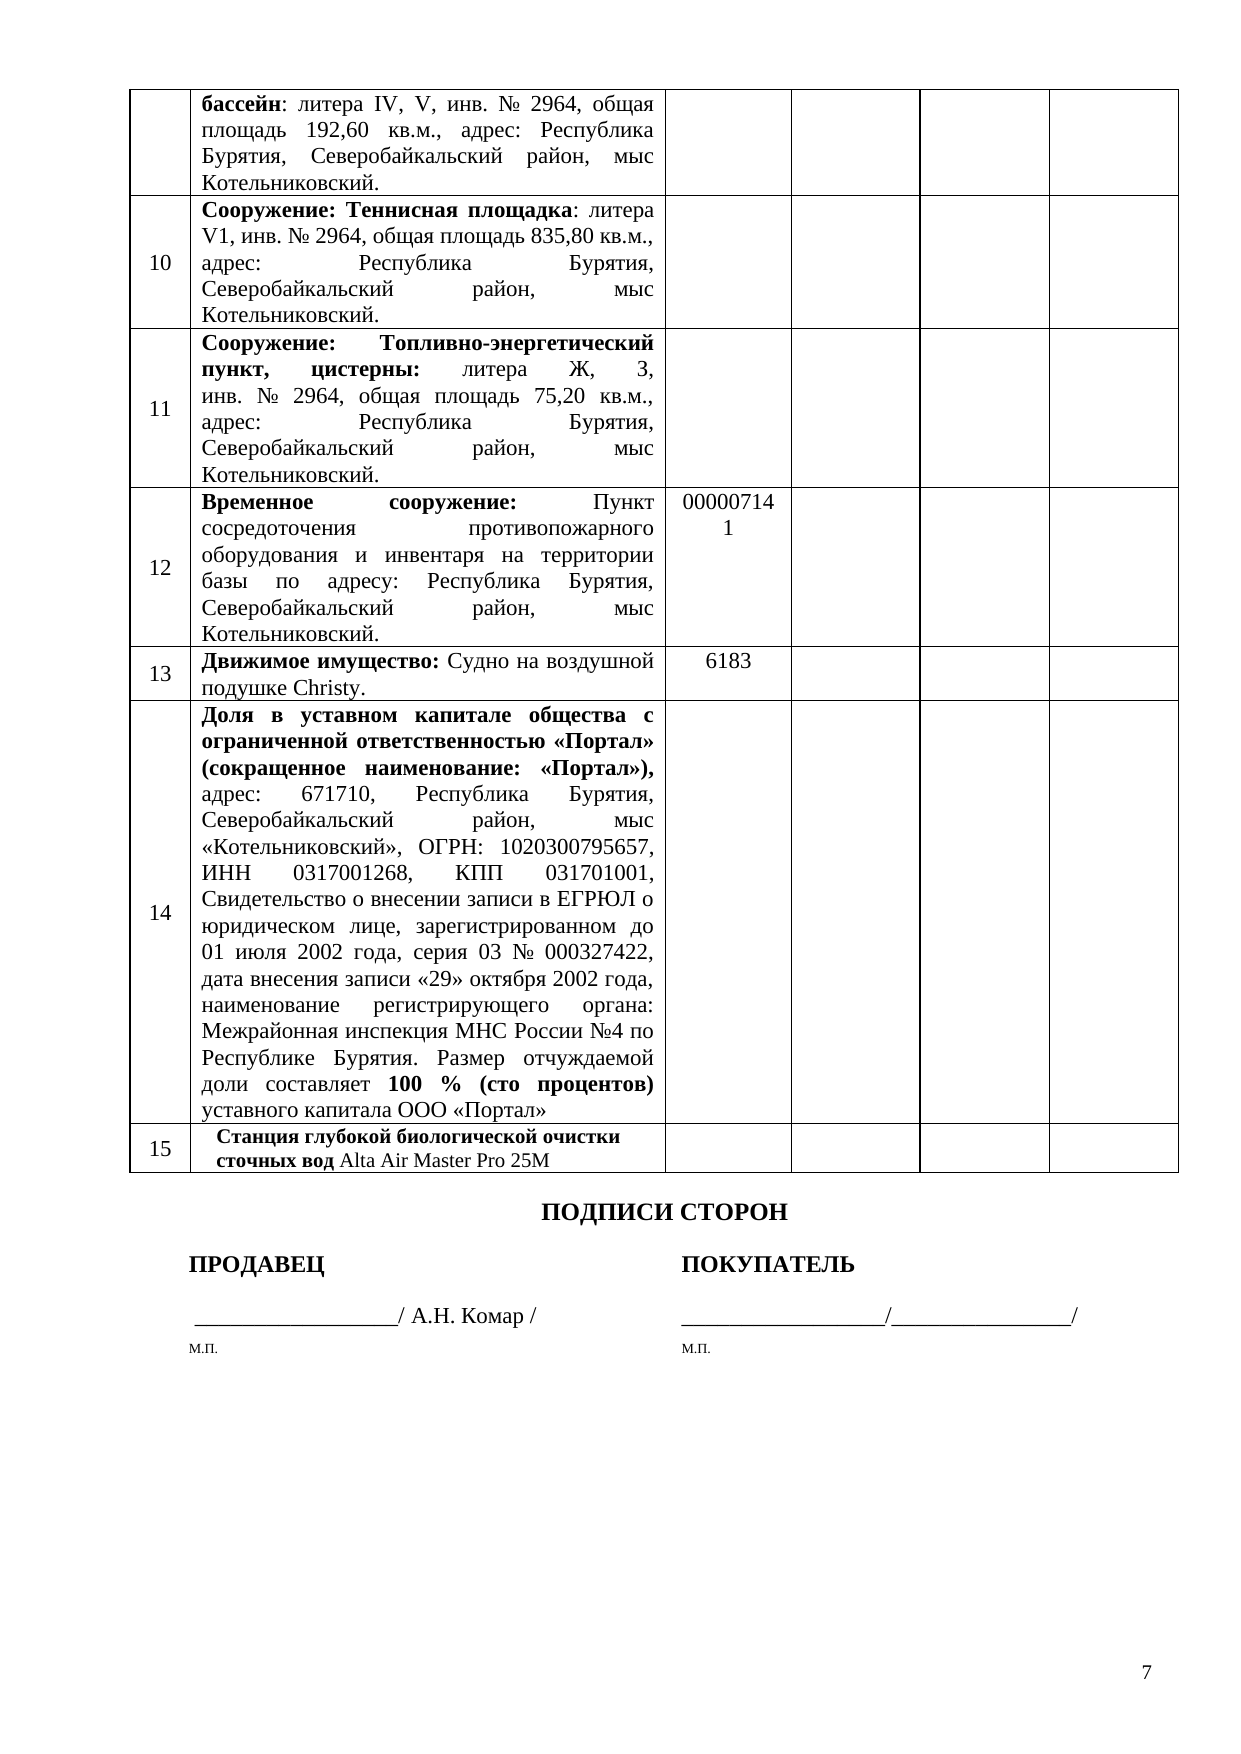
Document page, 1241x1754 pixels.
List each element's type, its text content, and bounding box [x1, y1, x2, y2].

table_cell 6183 [666, 647, 791, 700]
table_cell [666, 701, 791, 1123]
table_cell [921, 701, 1049, 1123]
table_cell [1050, 329, 1178, 487]
table_cell [792, 196, 919, 328]
table_cell [921, 196, 1049, 328]
table_cell Сооружение: Топливно-энергетический пункт, цистерны: литера Ж, З, инв. № 2964, общая площадь 75,20 кв.м., адрес: Республика Бурятия, Северобайкальский район, мыс Котельниковский. [380, 329, 665, 487]
table_cell [792, 1124, 919, 1172]
table_cell Движимое имущество: Судно на воздушной подушке Сhristy. [191, 647, 665, 700]
table_cell 14 [131, 701, 190, 1123]
table_cell Сооружение: Теннисная площадка: литера V1, инв. № 2964, общая площадь 835,80 кв.м., адрес: Республика Бурятия, Северобайкальский район, мыс Котельниковский. [191, 196, 665, 328]
table_header ПРОДАВЕЦ _________________/ А.Н. Комар / М.П. [177, 1250, 670, 1368]
table_cell [666, 196, 791, 328]
table_cell 10 [131, 196, 190, 328]
table_cell [792, 488, 919, 646]
table_cell [1050, 647, 1178, 700]
table_cell [921, 488, 1049, 646]
table_cell Доля в уставном капитале общества с ограниченной ответственностью «Портал» (сокращенное наименование: «Портал»), адрес: 671710, Республика Бурятия, Северобайкальский район, мыс «Котельниковский», ОГРН: 1020300795657, ИНН 0317001268, КПП 031701001, Свидетельство о внесении записи в ЕГРЮЛ о юридическом лице, зарегистрированном до 01 июля 2002 года, серия 03 № 000327422, дата внесения записи «29» октября 2002 года, наименование регистрирующего органа: Межрайонная инспекция МНС России №4 по Республике Бурятия. Размер отчуждаемой доли составляет 100 % (сто процентов) уставного капитала ООО «Портал» [191, 701, 665, 1123]
table_header ПОКУПАТЕЛЬ _________________/_______________/ М.П. [670, 1250, 1163, 1368]
table_cell Станция глубокой биологической очистки сточных вод Alta Air Master Pro 25M [191, 1124, 665, 1172]
table_cell [921, 329, 1049, 487]
table_cell [921, 90, 1049, 195]
table_cell [792, 701, 919, 1123]
text ПОДПИСИ СТОРОН [177, 1197, 1152, 1250]
table_cell [666, 1124, 791, 1172]
table_cell [792, 90, 919, 195]
table_cell [1050, 701, 1178, 1123]
table_cell [921, 647, 1049, 700]
table_cell Временное сооружение: Пункт сосредоточения противопожарного оборудования и инвентаря на территории базы по адресу: Республика Бурятия, Северобайкальский район, мыс Котельниковский. [191, 488, 665, 646]
table_cell 12 [131, 488, 190, 646]
table_cell 15 [131, 1124, 190, 1172]
table_cell [1050, 196, 1178, 328]
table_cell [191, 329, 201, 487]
table_cell [792, 647, 919, 700]
table_cell [792, 329, 919, 487]
table_cell [1050, 90, 1178, 195]
table_cell [666, 90, 791, 195]
table_cell [666, 329, 791, 487]
table_cell 13 [131, 647, 190, 700]
table_cell [921, 1124, 1049, 1172]
table_cell [1050, 1124, 1178, 1172]
table_cell 11 [131, 329, 190, 487]
table_cell 000007141 [666, 488, 791, 646]
table_cell [1050, 488, 1178, 646]
table_cell 9 [131, 90, 190, 195]
